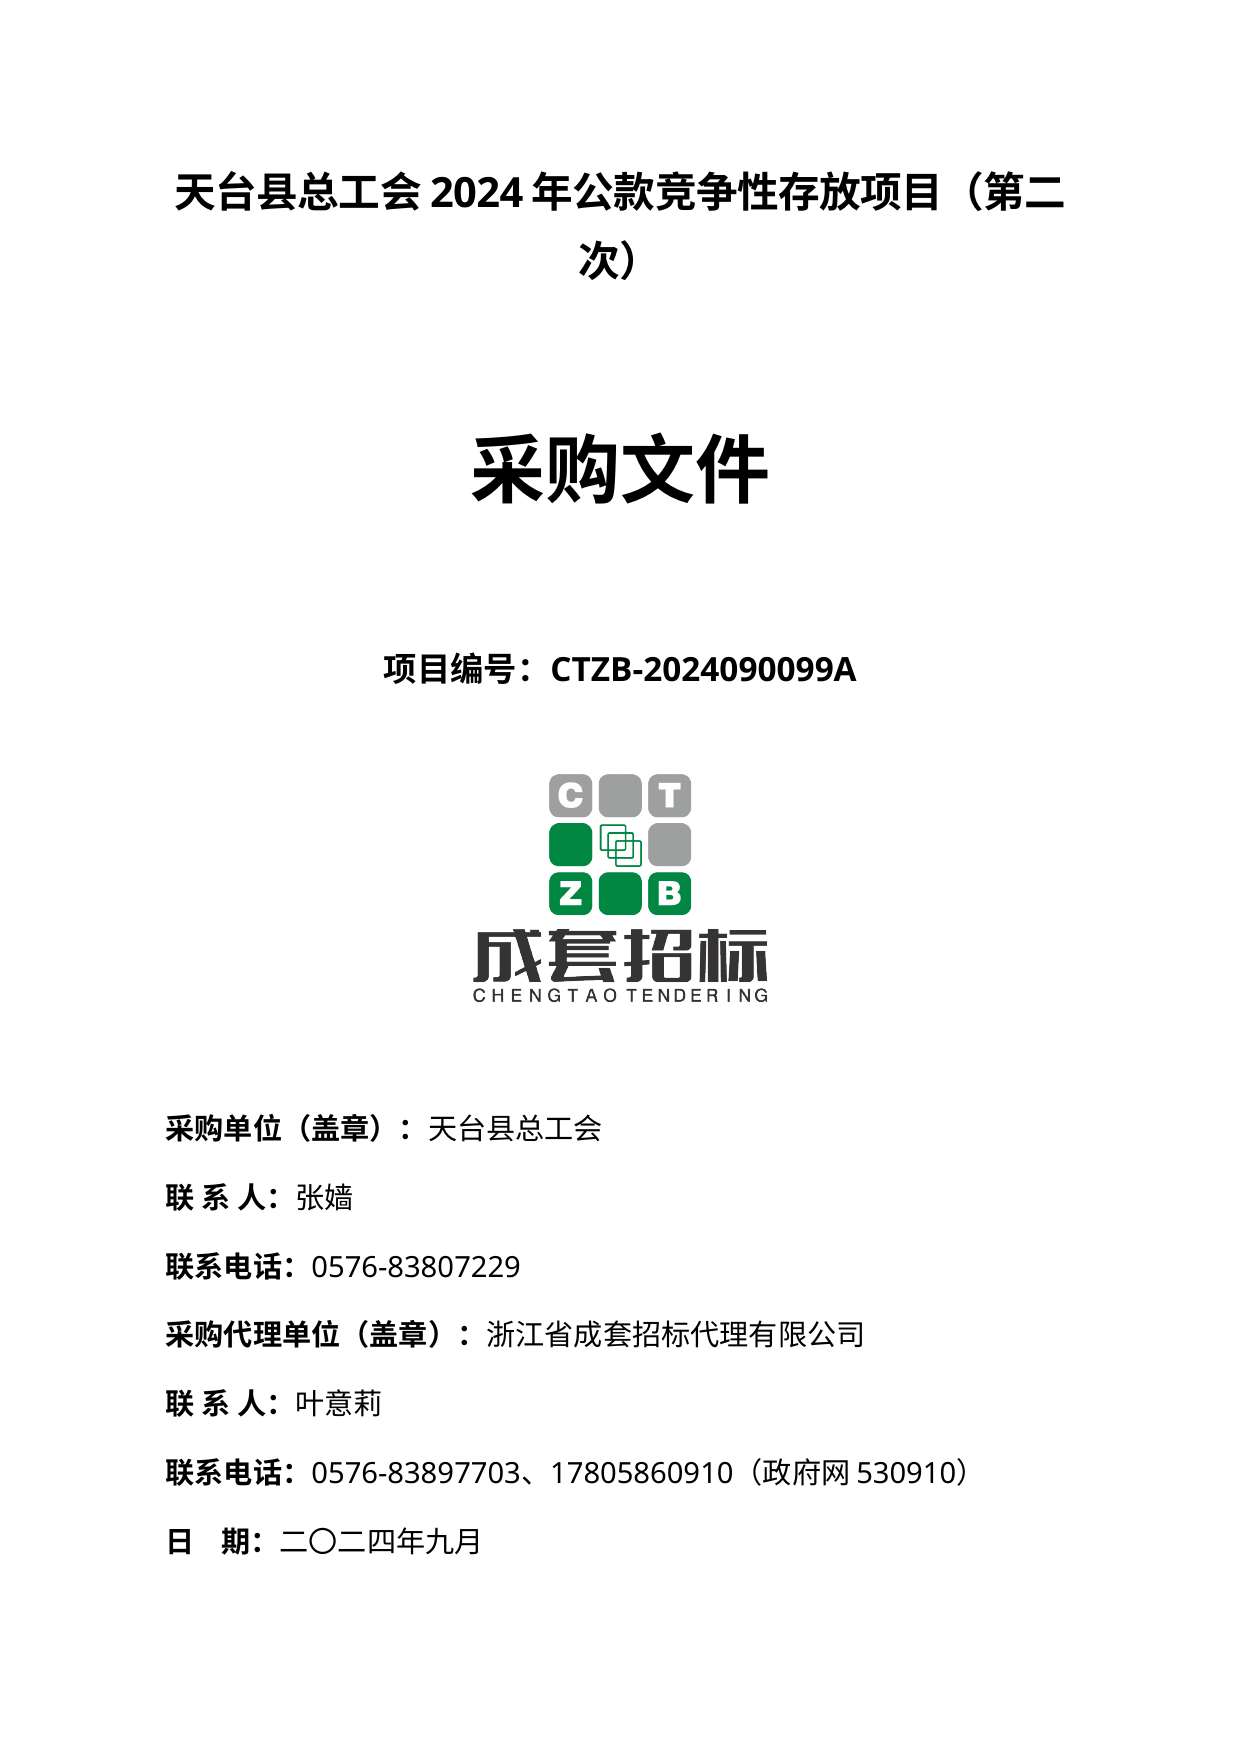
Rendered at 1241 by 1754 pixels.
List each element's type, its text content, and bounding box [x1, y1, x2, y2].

text 联系电话：0576-83897703、17805860910（政府网530910） [165, 1436, 1075, 1505]
text 联系电话：0576-83807229 [165, 1230, 1075, 1299]
picture [421, 736, 819, 1042]
text 采购单位（盖章）：天台县总工会 [165, 1092, 1075, 1161]
text 联 系 人：叶意莉 [165, 1367, 1075, 1436]
text 采购文件 [165, 396, 1075, 533]
text 天台县总工会2024年公款竞争性存放项目（第二次） [165, 155, 1075, 293]
text 项目编号：CTZB-2024090099A [165, 633, 1075, 702]
text 联 系 人：张嫱 [165, 1161, 1075, 1230]
text 日 期：二〇二四年九月 [165, 1505, 1075, 1574]
text 采购代理单位（盖章）：浙江省成套招标代理有限公司 [165, 1299, 1075, 1367]
